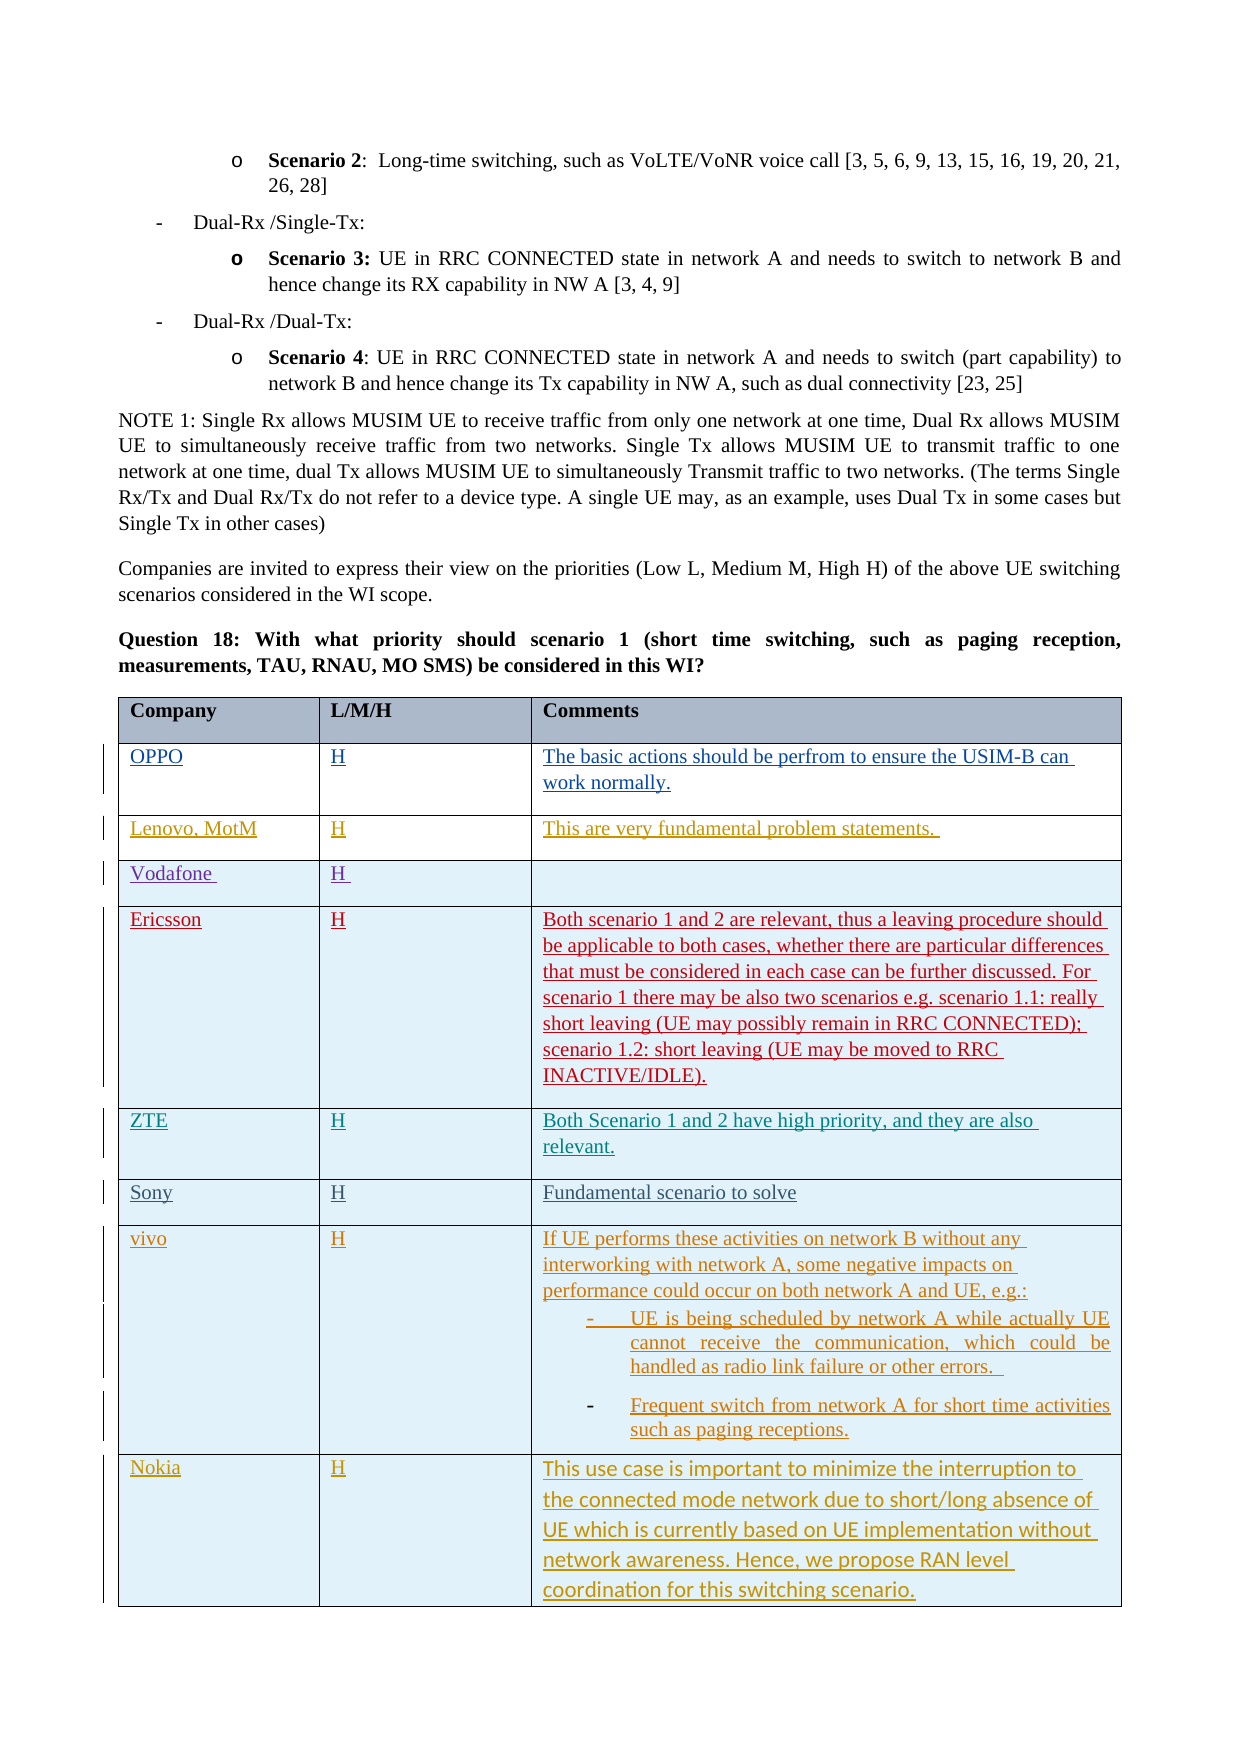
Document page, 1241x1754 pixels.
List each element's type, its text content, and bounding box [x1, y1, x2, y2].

table_cell [119, 816, 319, 860]
table_cell [320, 744, 531, 814]
text Question 18: With what priority should scenario 1 (short time switching, such as paging reception, measurements, TAU, RNAU, MO SMS) be considered in this WI? [118, 627, 1122, 677]
table_cell [320, 816, 531, 860]
text Companies are invited to express their view on the priorities (Low L, Medium M, High H) of the above UE switching scenarios considered in the WI scope. [118, 556, 1122, 606]
text NOTE 1: Single Rx allows MUSIM UE to receive traffic from only one network at one time, Dual Rx allows MUSIM UE to simultaneously receive traffic from two networks. Single Tx allows MUSIM UE to transmit traffic to one network at one time, dual Tx allows MUSIM UE to simultaneously Transmit traffic to two networks. (The terms Single Rx/Tx and Dual Rx/Tx do not refer to a device type. A single UE may, as an example, uses Dual Tx in some cases but Single Tx in other cases) [118, 407, 1122, 535]
list Dual-Rx /Single-Tx: [156, 210, 1122, 234]
list Scenario 4: UE in RRC CONNECTED state in network A and needs to switch (part capability) to network B and hence change its Tx capability in NW A, such as dual connectivity [23, 25] [231, 345, 1122, 395]
table_cell [532, 744, 1121, 814]
table_header Company [119, 698, 319, 743]
table_cell [119, 744, 319, 814]
list Scenario 3: UE in RRC CONNECTED state in network A and needs to switch to network B and hence change its RX capability in NW A [3, 4, 9] [231, 246, 1122, 296]
table_header L/M/H [320, 698, 531, 743]
list Scenario 2: Long-time switching, such as VoLTE/VoNR voice call [3, 5, 6, 9, 13, 15, 16, 19, 20, 21, 26, 28] [231, 147, 1122, 197]
table_cell [532, 816, 1121, 860]
list Dual-Rx /Dual-Tx: [156, 309, 1122, 333]
table_header Comments [532, 698, 1121, 743]
